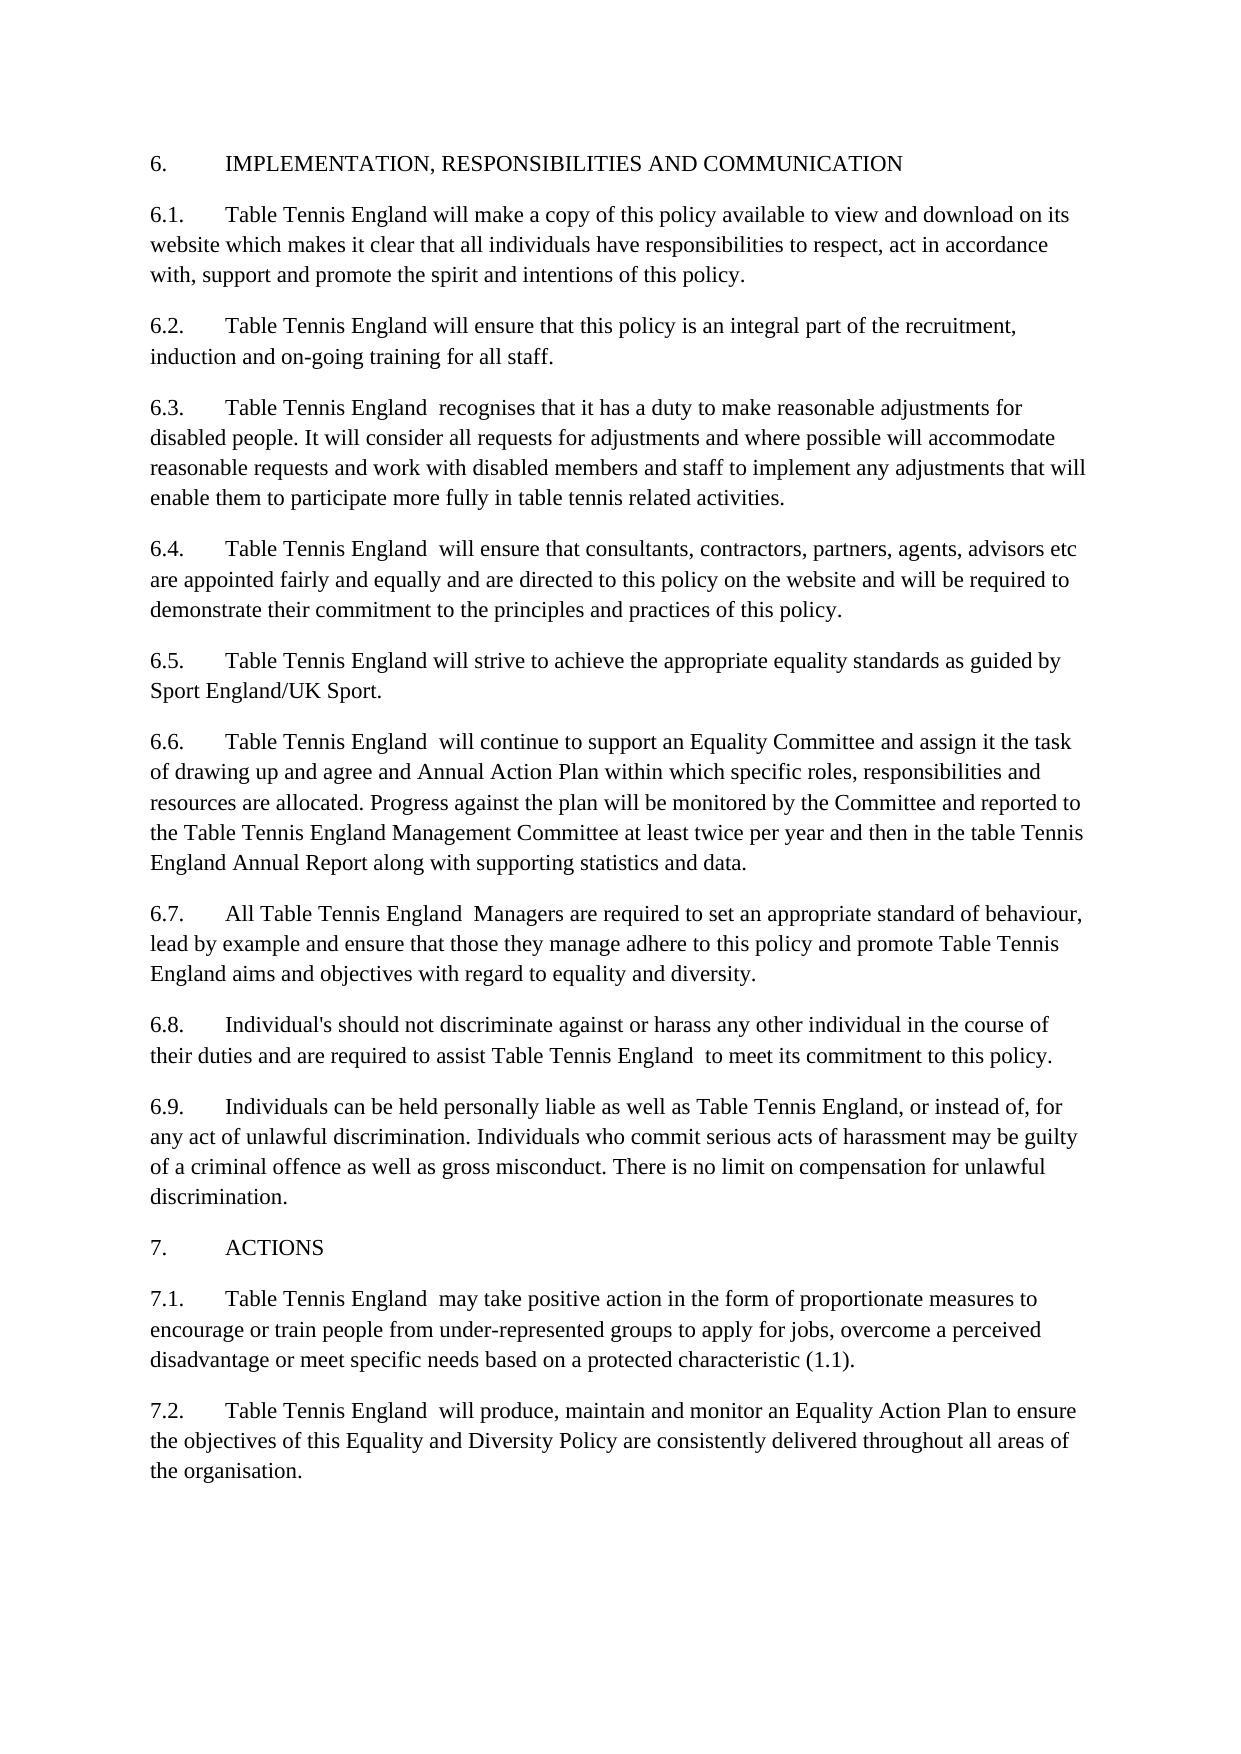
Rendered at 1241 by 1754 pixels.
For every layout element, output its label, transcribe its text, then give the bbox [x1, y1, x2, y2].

text 6.9. Individuals can be held personally liable as well as Table Tennis England, or instead of, for any act of unlawful discrimination. Individuals who commit serious acts of harassment may be guilty of a criminal offence as well as gross misconduct. There is no limit on compensation for unlawful discrimination. [150, 1093, 1090, 1210]
text 6.2. Table Tennis England will ensure that this policy is an integral part of the recruitment, induction and on-going training for all staff. [150, 312, 1090, 369]
text 7.1. Table Tennis England may take positive action in the form of proportionate measures to encourage or train people from under-represented groups to apply for jobs, overcome a perceived disadvantage or meet specific needs based on a protected characteristic (1.1). [150, 1285, 1090, 1372]
text 6.6. Table Tennis England will continue to support an Equality Committee and assign it the task of drawing up and agree and Annual Action Plan within which specific roles, responsibilities and resources are allocated. Progress against the plan will be monitored by the Committee and reported to the Table Tennis England Management Committee at least twice per year and then in the table Tennis England Annual Report along with supporting statistics and data. [150, 728, 1090, 875]
text 6.3. Table Tennis England recognises that it has a duty to make reasonable adjustments for disabled people. It will consider all requests for adjustments and where possible will accommodate reasonable requests and work with disabled members and staff to implement any adjustments that will enable them to participate more fully in table tennis related activities. [150, 394, 1090, 511]
text 6. IMPLEMENTATION, RESPONSIBILITIES AND COMMUNICATION [150, 150, 1090, 176]
text 7. ACTIONS [150, 1234, 1090, 1261]
text 6.1. Table Tennis England will make a copy of this policy available to view and download on its website which makes it clear that all individuals have responsibilities to respect, act in accordance with, support and promote the spirit and intentions of this policy. [150, 201, 1090, 288]
text 6.4. Table Tennis England will ensure that consultants, contractors, partners, agents, advisors etc are appointed fairly and equally and are directed to this policy on the website and will be required to demonstrate their commitment to the principles and practices of this policy. [150, 535, 1090, 622]
text 6.7. All Table Tennis England Managers are required to set an appropriate standard of behaviour, lead by example and ensure that those they manage adhere to this policy and promote Table Tennis England aims and objectives with regard to equality and diversity. [150, 900, 1090, 987]
text 6.8. Individual's should not discriminate against or harass any other individual in the course of their duties and are required to assist Table Tennis England to meet its commitment to this policy. [150, 1011, 1090, 1068]
text 6.5. Table Tennis England will strive to achieve the appropriate equality standards as guided by Sport England/UK Sport. [150, 647, 1090, 703]
text 7.2. Table Tennis England will produce, maintain and monitor an Equality Action Plan to ensure the objectives of this Equality and Diversity Policy are consistently delivered throughout all areas of the organisation. [150, 1397, 1090, 1484]
